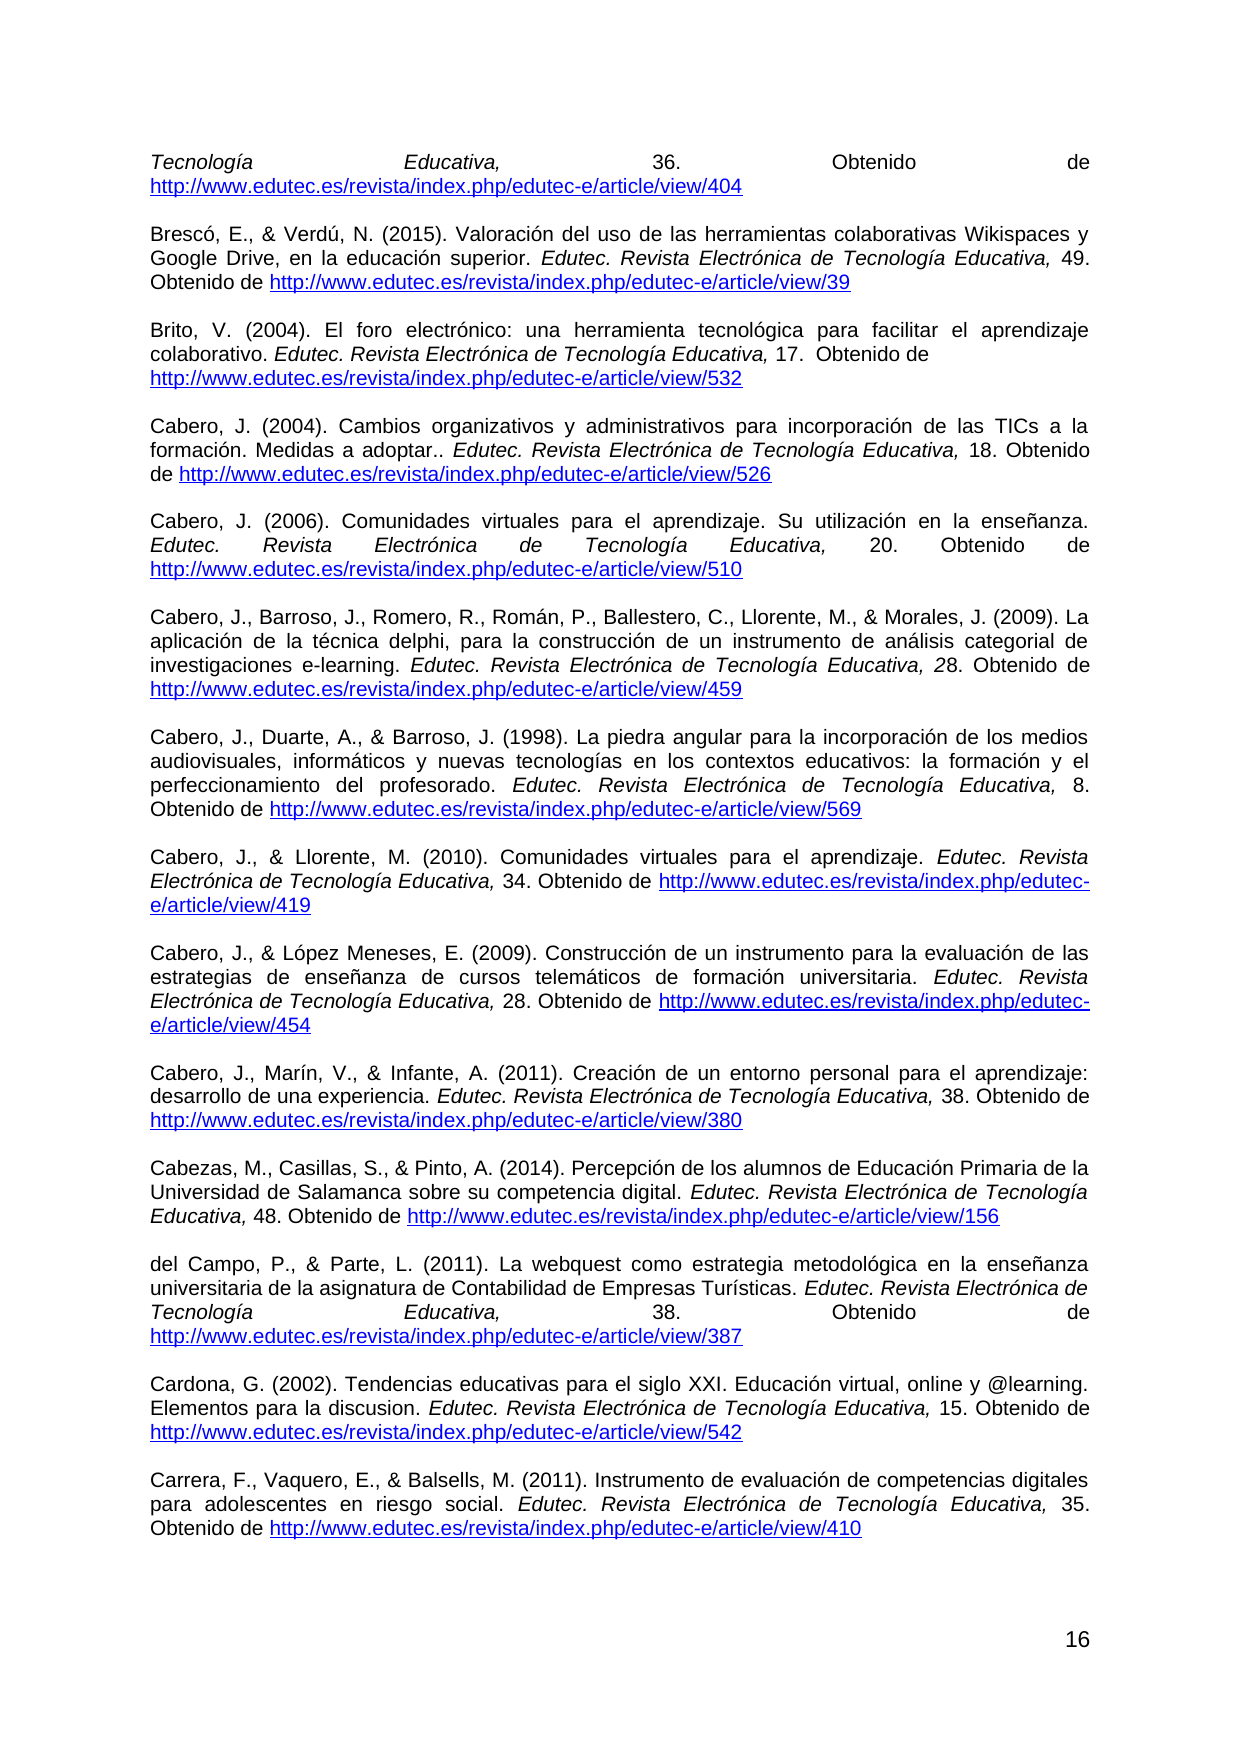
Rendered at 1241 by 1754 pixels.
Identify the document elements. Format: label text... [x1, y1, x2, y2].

text Carrera, F., Vaquero, E., & Balsells, M. (2011). Instrumento de evaluación de competencias digitales para adolescentes en riesgo social. Edutec. Revista Electrónica de Tecnología Educativa, 35. Obtenido de http://www.edutec.es/revista/index.php/edutec-e/article/view/410 [150, 1468, 1090, 1539]
text Cabero, J., & López Meneses, E. (2009). Construcción de un instrumento para la evaluación de las estrategias de enseñanza de cursos telemáticos de formación universitaria. Edutec. Revista Electrónica de Tecnología Educativa, 28. Obtenido de http://www.edutec.es/revista/index.php/edutec-e/article/view/454 [150, 941, 1090, 1036]
text Brito, V. (2004). El foro electrónico: una herramienta tecnológica para facilitar el aprendizaje colaborativo. Edutec. Revista Electrónica de Tecnología Educativa, 17. Obtenido de [150, 318, 1090, 366]
text Cabero, J. (2004). Cambios organizativos y administrativos para incorporación de las TICs a la formación. Medidas a adoptar.. Edutec. Revista Electrónica de Tecnología Educativa, 18. Obtenido de http://www.edutec.es/revista/index.php/edutec-e/article/view/526 [150, 413, 1090, 485]
text Cardona, G. (2002). Tendencias educativas para el siglo XXI. Educación virtual, online y @learning. Elementos para la discusion. Edutec. Revista Electrónica de Tecnología Educativa, 15. Obtenido de http://www.edutec.es/revista/index.php/edutec-e/article/view/542 [150, 1372, 1090, 1444]
text del Campo, P., & Parte, L. (2011). La webquest como estrategia metodológica en la enseñanza universitaria de la asignatura de Contabilidad de Empresas Turísticas. Edutec. Revista Electrónica de Tecnología Educativa, 38. Obtenido de http://www.edutec.es/revista/index.php/edutec-e/article/view/387 [150, 1252, 1090, 1348]
text Cabezas, M., Casillas, S., & Pinto, A. (2014). Percepción de los alumnos de Educación Primaria de la Universidad de Salamanca sobre su competencia digital. Edutec. Revista Electrónica de Tecnología Educativa, 48. Obtenido de http://www.edutec.es/revista/index.php/edutec-e/article/view/156 [150, 1156, 1090, 1228]
text Cabero, J., Barroso, J., Romero, R., Román, P., Ballestero, C., Llorente, M., & Morales, J. (2009). La aplicación de la técnica delphi, para la construcción de un instrumento de análisis categorial de investigaciones e-learning. Edutec. Revista Electrónica de Tecnología Educativa, 28. Obtenido de http://www.edutec.es/revista/index.php/edutec-e/article/view/459 [150, 605, 1090, 701]
text Cabero, J., & Llorente, M. (2010). Comunidades virtuales para el aprendizaje. Edutec. Revista Electrónica de Tecnología Educativa, 34. Obtenido de http://www.edutec.es/revista/index.php/edutec-e/article/view/419 [150, 845, 1090, 917]
text Cabero, J. (2006). Comunidades virtuales para el aprendizaje. Su utilización en la enseñanza. Edutec. Revista Electrónica de Tecnología Educativa, 20. Obtenido de http://www.edutec.es/revista/index.php/edutec-e/article/view/510 [150, 509, 1090, 581]
text Cabero, J., Marín, V., & Infante, A. (2011). Creación de un entorno personal para el aprendizaje: desarrollo de una experiencia. Edutec. Revista Electrónica de Tecnología Educativa, 38. Obtenido de http://www.edutec.es/revista/index.php/edutec-e/article/view/380 [150, 1060, 1090, 1132]
text http://www.edutec.es/revista/index.php/edutec-e/article/view/532 [150, 366, 1090, 389]
text Cabero, J., Duarte, A., & Barroso, J. (1998). La piedra angular para la incorporación de los medios audiovisuales, informáticos y nuevas tecnologías en los contextos educativos: la formación y el perfeccionamiento del profesorado. Edutec. Revista Electrónica de Tecnología Educativa, 8. Obtenido de http://www.edutec.es/revista/index.php/edutec-e/article/view/569 [150, 725, 1090, 821]
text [150, 150, 1090, 198]
text Brescó, E., & Verdú, N. (2015). Valoración del uso de las herramientas colaborativas Wikispaces y Google Drive, en la educación superior. Edutec. Revista Electrónica de Tecnología Educativa, 49. Obtenido de http://www.edutec.es/revista/index.php/edutec-e/article/view/39 [150, 222, 1090, 294]
